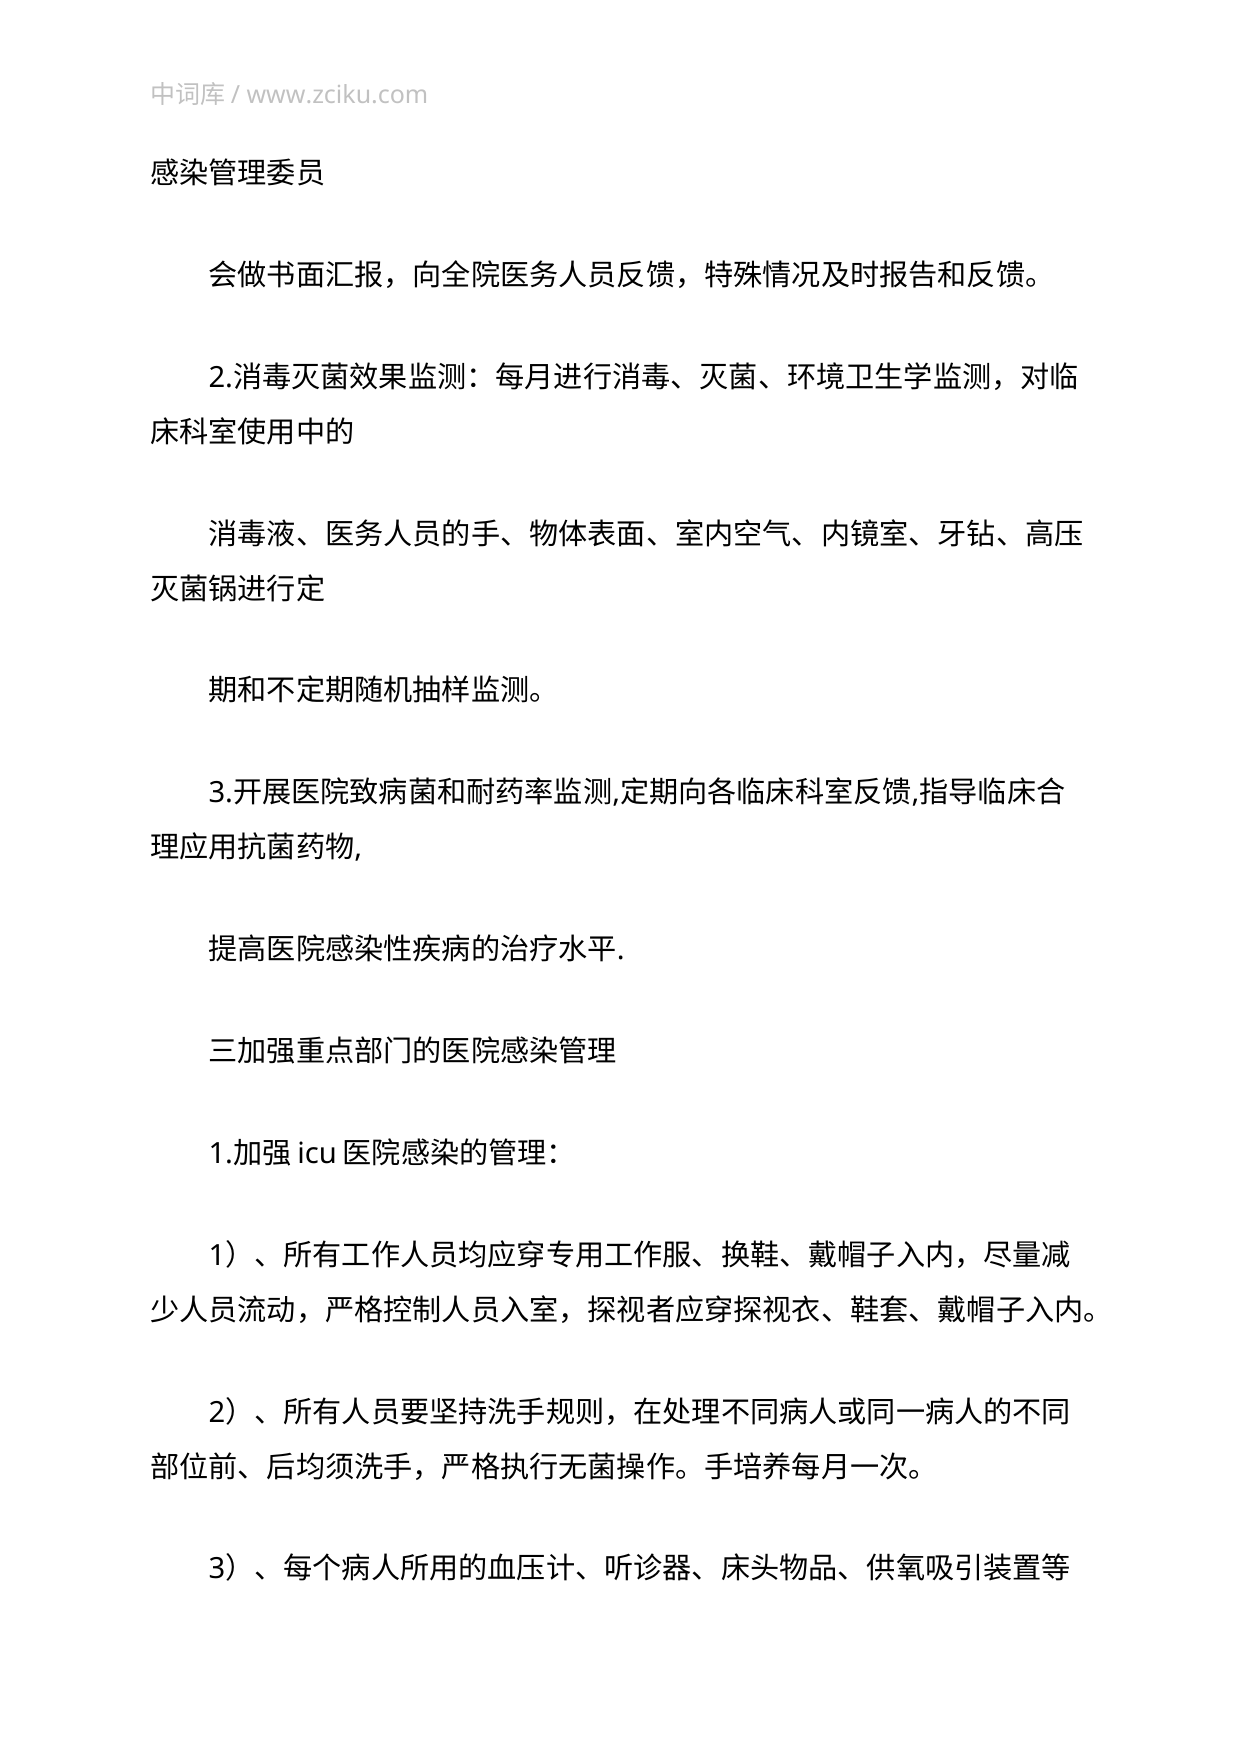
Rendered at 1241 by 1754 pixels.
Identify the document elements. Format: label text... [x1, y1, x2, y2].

text 1）、所有工作人员均应穿专用工作服、换鞋、戴帽子入内，尽量减少人员流动，严格控制人员入室，探视者应穿探视衣、鞋套、戴帽子入内。 [150, 1231, 1090, 1329]
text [150, 1545, 1090, 1587]
text 三加强重点部门的医院感染管理 [150, 1028, 1090, 1070]
text 期和不定期随机抽样监测。 [150, 667, 1090, 709]
text 2.消毒灭菌效果监测：每月进行消毒、灭菌、环境卫生学监测，对临床科室使用中的 [150, 353, 1090, 451]
text 2）、所有人员要坚持洗手规则，在处理不同病人或同一病人的不同部位前、后均须洗手，严格执行无菌操作。手培养每月一次。 [150, 1388, 1090, 1486]
text 消毒液、医务人员的手、物体表面、室内空气、内镜室、牙钻、高压灭菌锅进行定 [150, 510, 1090, 607]
text 3.开展医院致病菌和耐药率监测,定期向各临床科室反馈,指导临床合理应用抗菌药物, [150, 769, 1090, 866]
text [150, 150, 1090, 192]
text 提高医院感染性疾病的治疗水平. [150, 926, 1090, 968]
text 1.加强icu医院感染的管理： [150, 1129, 1090, 1172]
text 会做书面汇报，向全院医务人员反馈，特殊情况及时报告和反馈。 [150, 252, 1090, 294]
